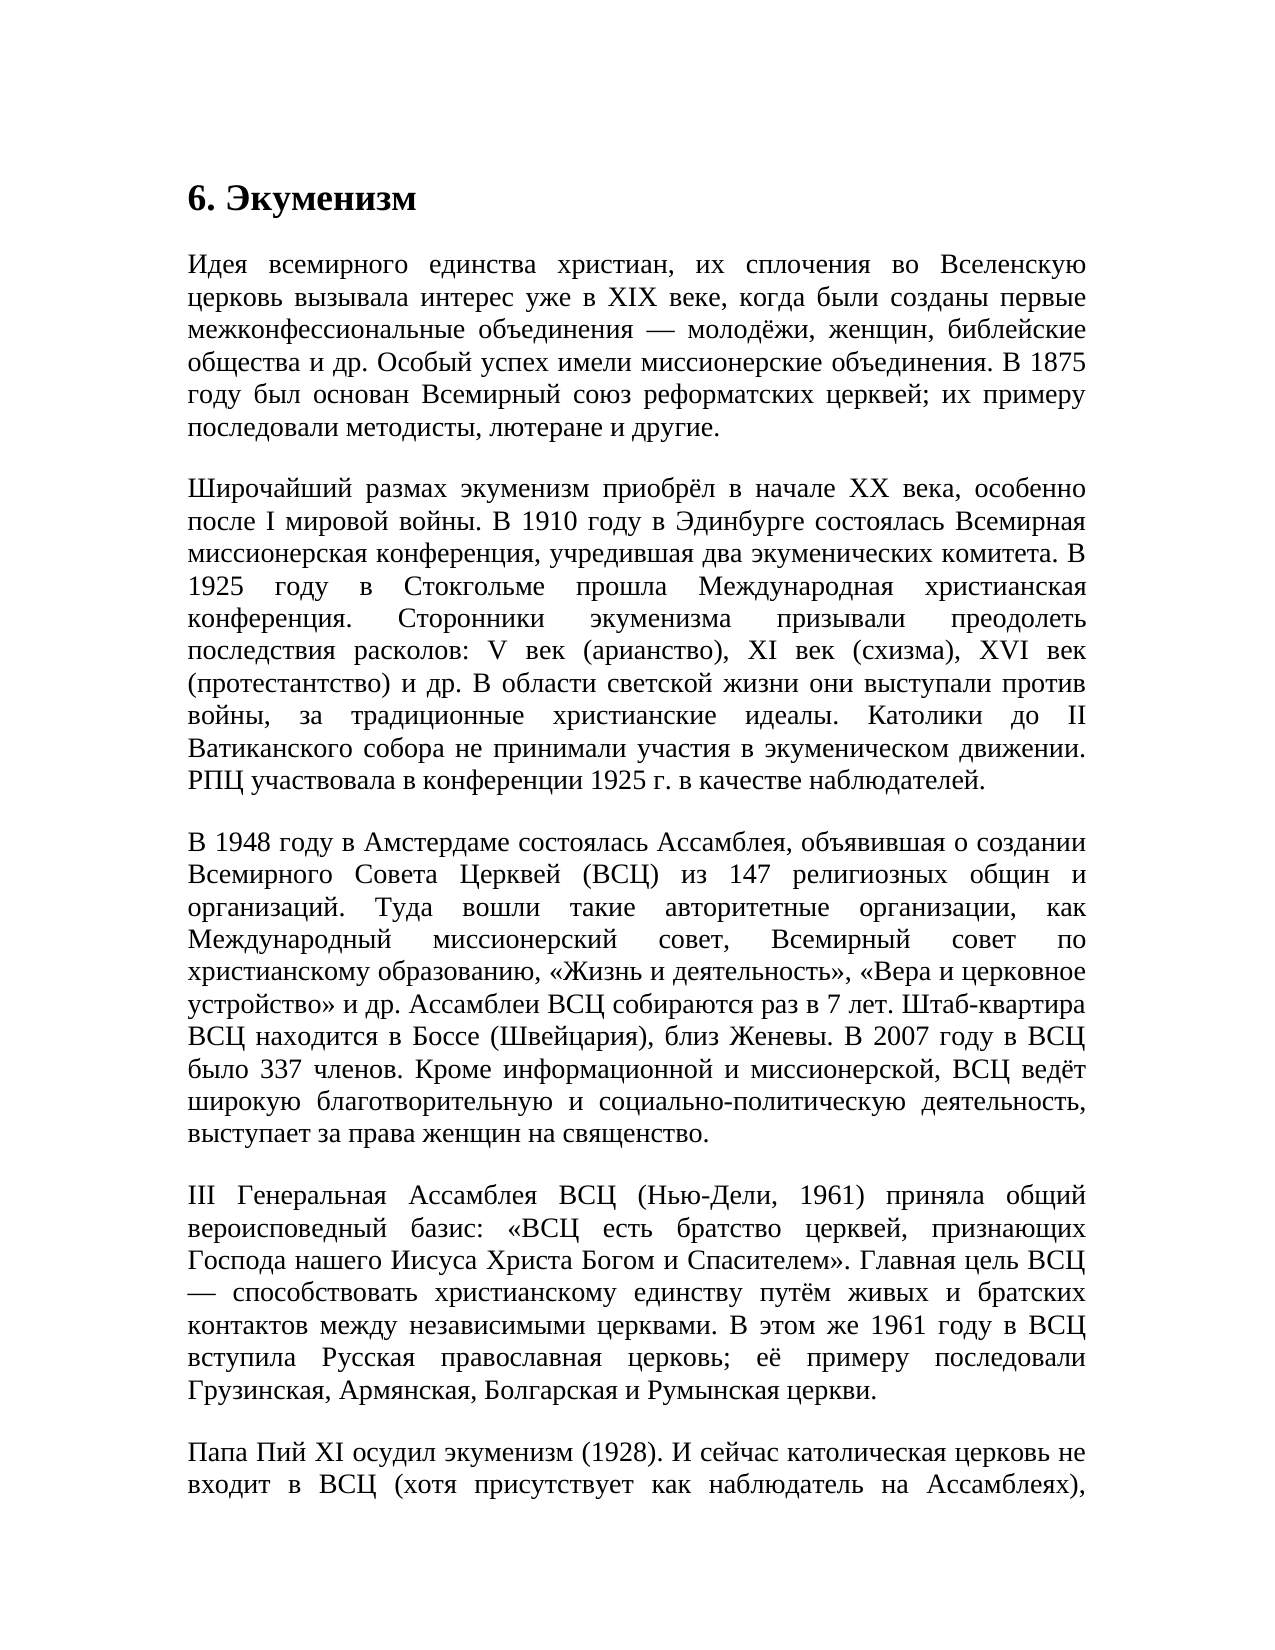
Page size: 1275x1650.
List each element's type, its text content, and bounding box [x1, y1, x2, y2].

list 6. Экуменизм [187, 175, 1087, 218]
text Идея всемирного единства христиан, их сплочения во Вселенскую церковь вызывала интерес уже в XIX веке, когда были созданы первые межконфессиональные объединения — молодёжи, женщин, библейские общества и др. Особый успех имели миссионерские объединения. В 1875 году был основан Всемирный союз реформатских церквей; их примеру последовали методисты, лютеране и другие. [187, 248, 1087, 442]
text Широчайший размах экуменизм приобрёл в начале XX века, особенно после I мировой войны. В 1910 году в Эдинбурге состоялась Всемирная миссионерская конференция, учредившая два экуменических комитета. В 1925 году в Стокгольме прошла Международная христианская конференция. Сторонники экуменизма призывали преодолеть последствия расколов: V век (арианство), XI век (схизма), XVI век (протестантство) и др. В области светской жизни они выступали против войны, за традиционные христианские идеалы. Католики до II Ватиканского собора не принимали участия в экуменическом движении. РПЦ участвовала в конференции 1925 г. в качестве наблюдателей. [187, 471, 1087, 795]
text III Генеральная Ассамблея ВСЦ (Нью-Дели, 1961) приняла общий вероисповедный базис: «ВСЦ есть братство церквей, признающих Господа нашего Иисуса Христа Богом и Спасителем». Главная цель ВСЦ — способствовать христианскому единству путём живых и братских контактов между независимыми церквами. В этом же 1961 году в ВСЦ вступила Русская православная церковь; её примеру последовали Грузинская, Армянская, Болгарская и Румынская церкви. [187, 1178, 1087, 1405]
text В 1948 году в Амстердаме состоялась Ассамблея, объявившая о создании Всемирного Совета Церквей (ВСЦ) из 147 религиозных общин и организаций. Туда вошли такие авторитетные организации, как Международный миссионерский совет, Всемирный совет по христианскому образованию, «Жизнь и деятельность», «Вера и церковное устройство» и др. Ассамблеи ВСЦ собираются раз в 7 лет. Штаб-квартира ВСЦ находится в Боссе (Швейцария), близ Женевы. В 2007 году в ВСЦ было 337 членов. Кроме информационной и миссионерской, ВСЦ ведёт широкую благотворительную и социально-политическую деятельность, выступает за права женщин на священство. [187, 825, 1087, 1149]
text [187, 1434, 1087, 1499]
